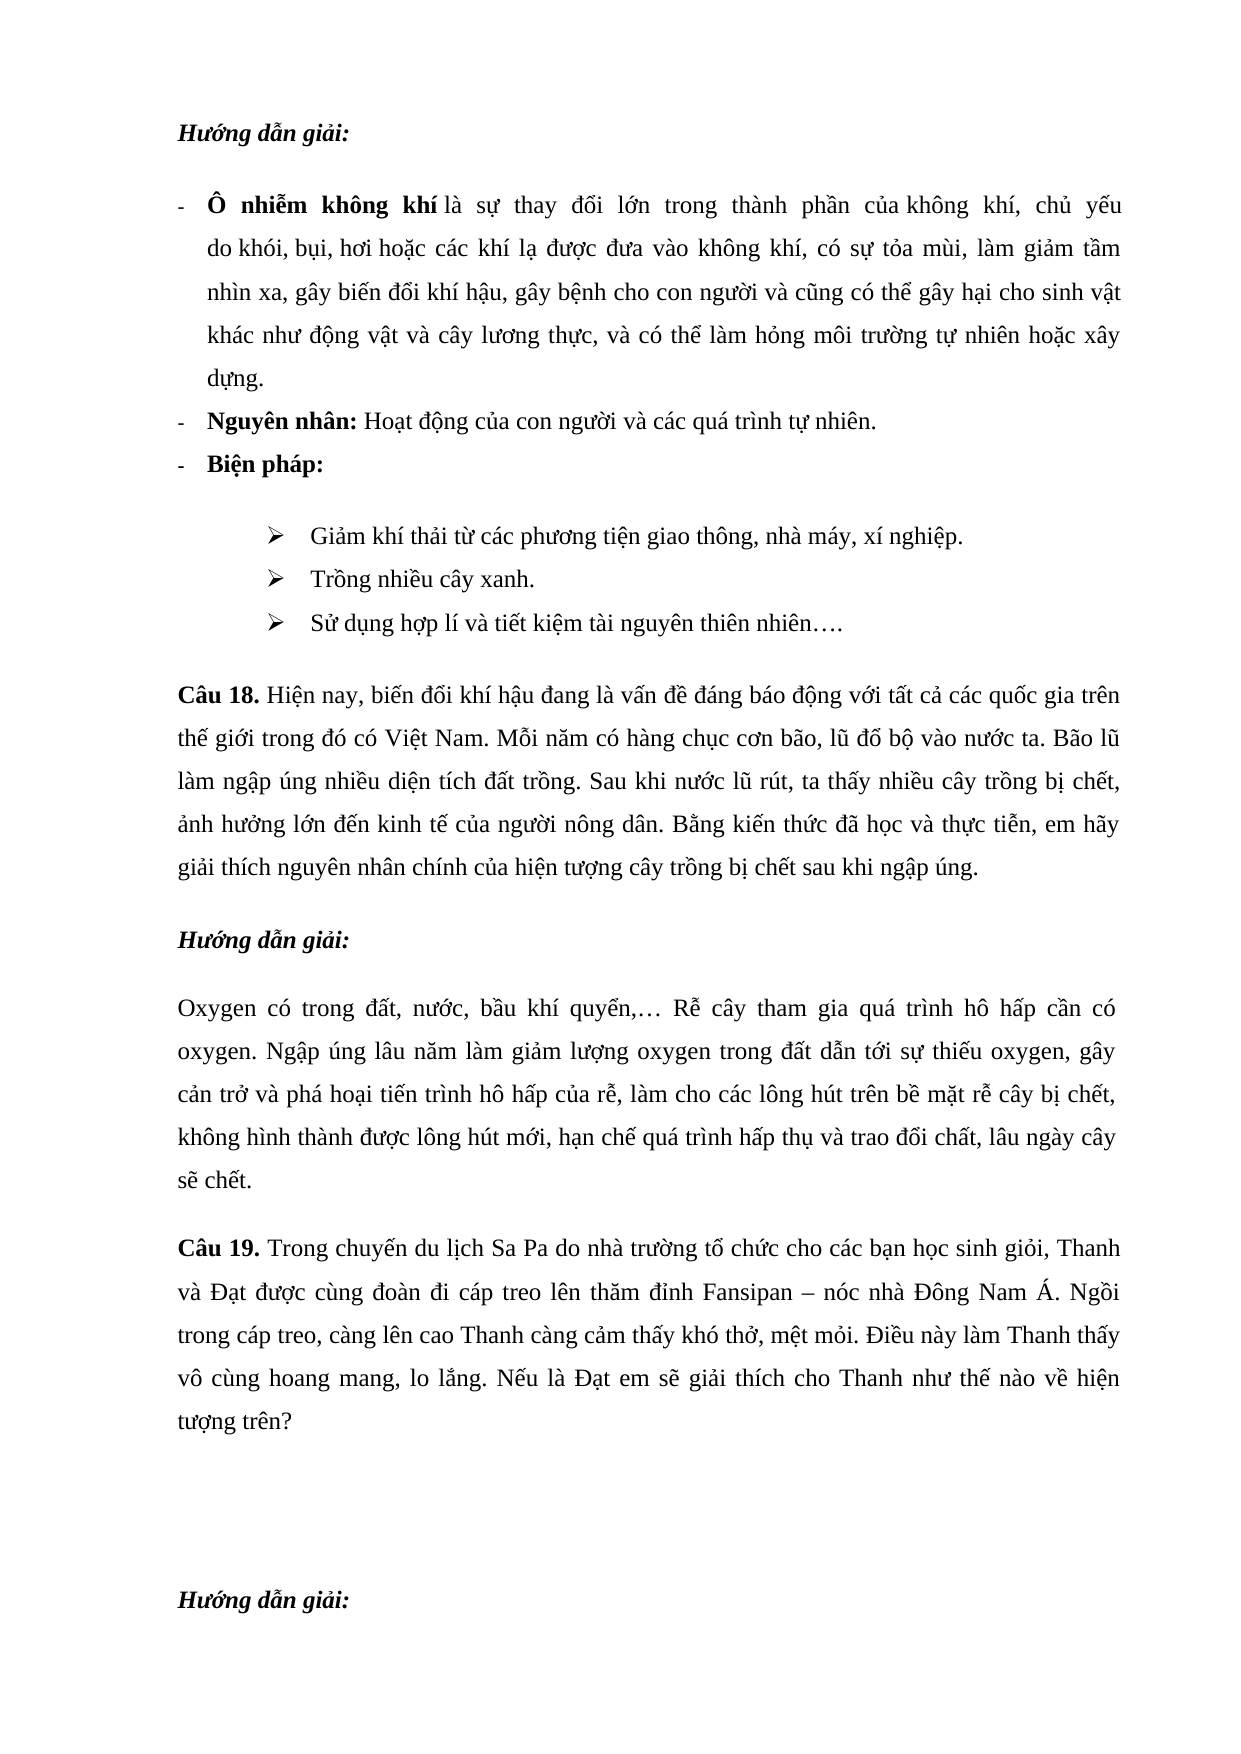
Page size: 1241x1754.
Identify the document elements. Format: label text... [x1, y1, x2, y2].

text Hướng dẫn giải: [177, 925, 1117, 953]
text Hướng dẫn giải: [177, 118, 1117, 147]
list Giảm khí thải từ các phương tiện giao thông, nhà máy, xí nghiệp. [266, 521, 1122, 550]
text Câu 19. Trong chuyến du lịch Sa Pa do nhà trường tổ chức cho các bạn học sinh giỏi, Thanh và Đạt được cùng đoàn đi cáp treo lên thăm đỉnh Fansipan – nóc nhà Đông Nam Á. Ngồi trong cáp treo, càng lên cao Thanh càng cảm thấy khó thở, mệt mỏi. Điều này làm Thanh thấy vô cùng hoang mang, lo lắng. Nếu là Đạt em sẽ giải thích cho Thanh như thế nào về hiện tượng trên? [177, 1233, 1122, 1435]
list Sử dụng hợp lí và tiết kiệm tài nguyên thiên nhiên…. [266, 608, 1122, 636]
list Trồng nhiều cây xanh. [266, 564, 1122, 593]
text Hướng dẫn giải: [177, 1585, 1117, 1614]
text Câu 18. Hiện nay, biến đổi khí hậu đang là vấn đề đáng báo động với tất cả các quốc gia trên thế giới trong đó có Việt Nam. Mỗi năm có hàng chục cơn bão, lũ đổ bộ vào nước ta. Bão lũ làm ngập úng nhiều diện tích đất trồng. Sau khi nước lũ rút, ta thấy nhiều cây trồng bị chết, ảnh hưởng lớn đến kinh tế của người nông dân. Bằng kiến thức đã học và thực tiễn, em hãy giải thích nguyên nhân chính của hiện tượng cây trồng bị chết sau khi ngập úng. [177, 680, 1122, 881]
list Ô nhiễm không khí là sự thay đổi lớn trong thành phần của không khí, chủ yếu do khói, bụi, hơi hoặc các khí lạ được đưa vào không khí, có sự tỏa mùi, làm giảm tầm nhìn xa, gây biến đổi khí hậu, gây bệnh cho con người và cũng có thể gây hại cho sinh vật khác như động vật và cây lương thực, và có thể làm hỏng môi trường tự nhiên hoặc xây dựng. [177, 190, 1122, 392]
list Biện pháp: [177, 449, 1122, 478]
text Oxygen có trong đất, nước, bầu khí quyển,… Rễ cây tham gia quá trình hô hấp cần có oxygen. Ngập úng lâu năm làm giảm lượng oxygen trong đất dẫn tới sự thiếu oxygen, gây cản trở và phá hoại tiến trình hô hấp của rễ, làm cho các lông hút trên bề mặt rễ cây bị chết, không hình thành được lông hút mới, hạn chế quá trình hấp thụ và trao đổi chất, lâu ngày cây sẽ chết. [177, 993, 1117, 1194]
list Nguyên nhân: Hoạt động của con người và các quá trình tự nhiên. [177, 406, 1122, 435]
